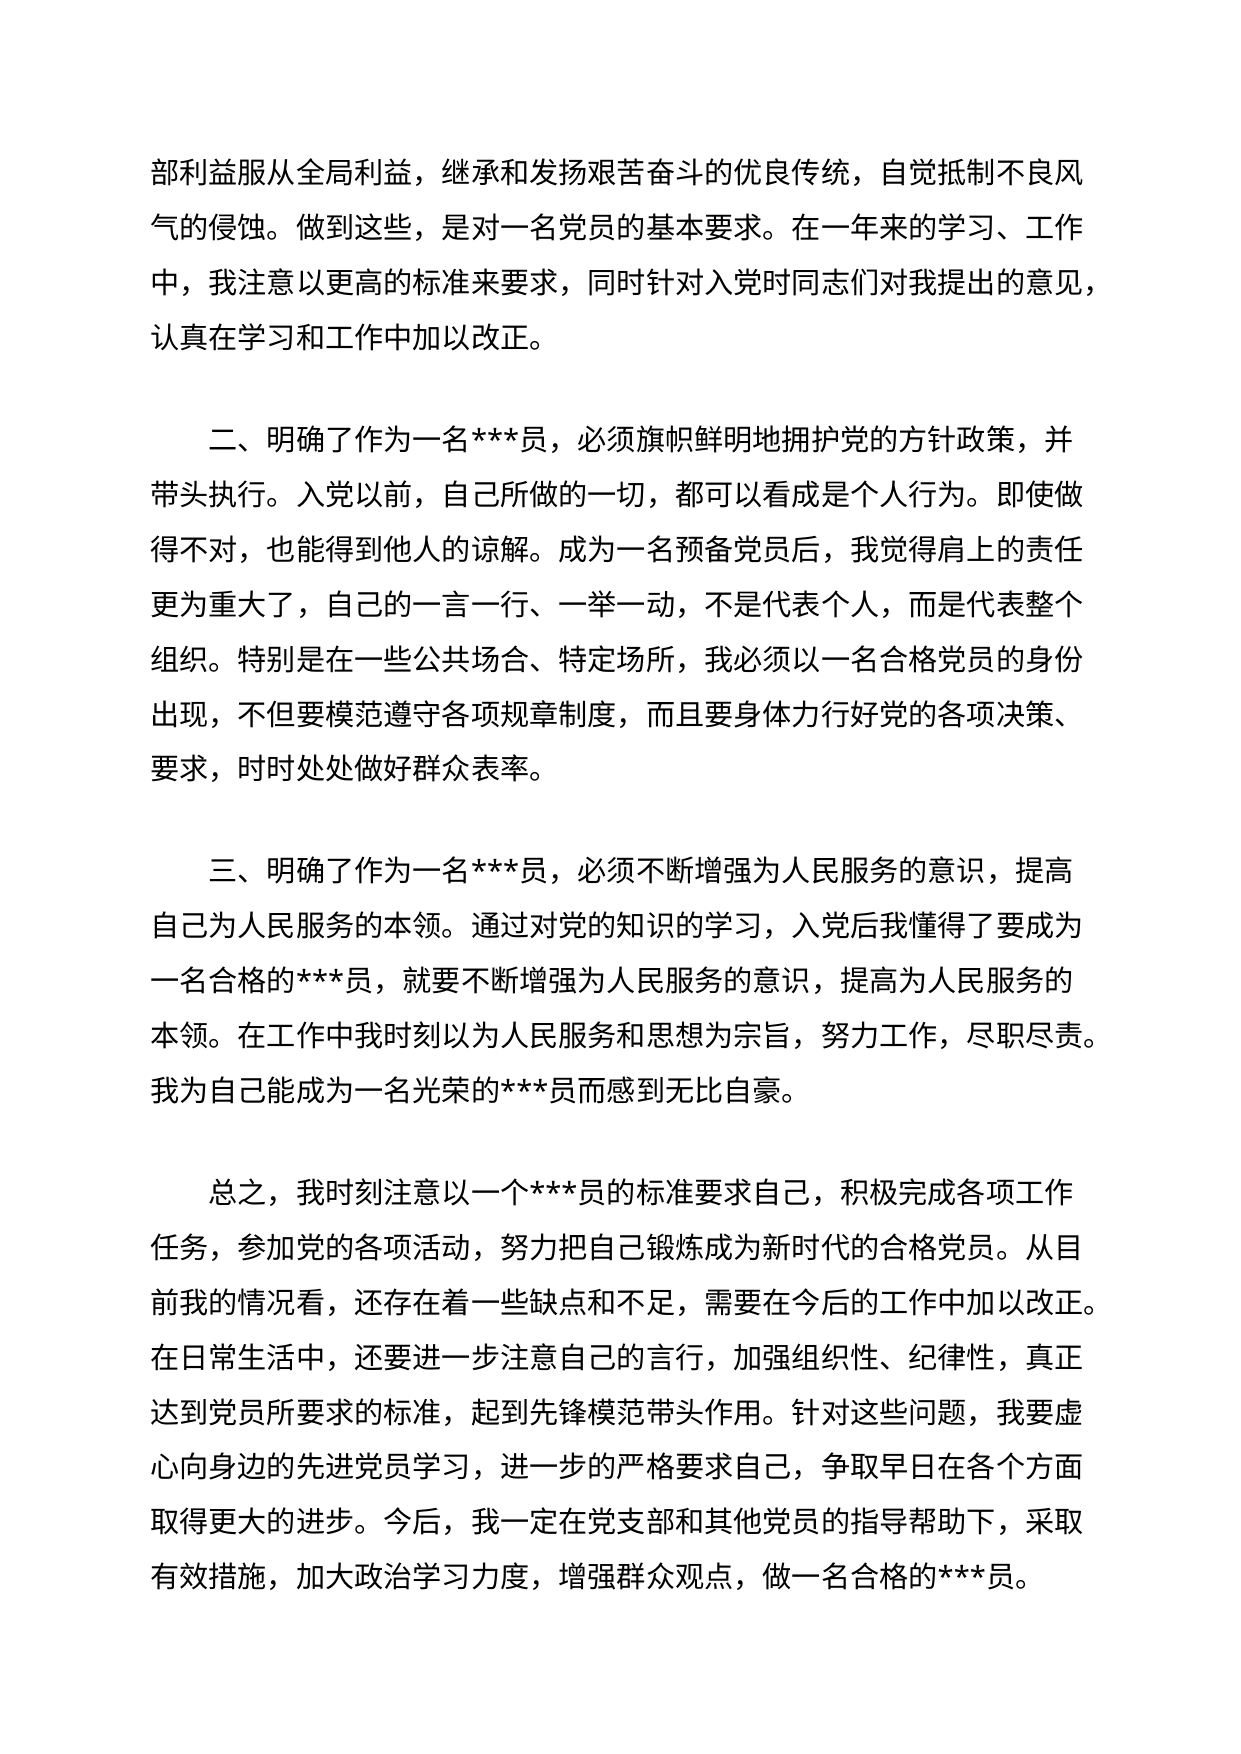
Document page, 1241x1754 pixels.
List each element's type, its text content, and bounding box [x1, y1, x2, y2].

text 总之，我时刻注意以一个***员的标准要求自己，积极完成各项工作任务，参加党的各项活动，努力把自己锻炼成为新时代的合格党员。从目前我的情况看，还存在着一些缺点和不足，需要在今后的工作中加以改正。在日常生活中，还要进一步注意自己的言行，加强组织性、纪律性，真正达到党员所要求的标准，起到先锋模范带头作用。针对这些问题，我要虚心向身边的先进党员学习，进一步的严格要求自己，争取早日在各个方面取得更大的进步。今后，我一定在党支部和其他党员的指导帮助下，采取有效措施，加大政治学习力度，增强群众观点，做一名合格的***员。 [150, 1169, 1090, 1596]
text 三、明确了作为一名***员，必须不断增强为人民服务的意识，提高自己为人民服务的本领。通过对党的知识的学习，入党后我懂得了要成为一名合格的***员，就要不断增强为人民服务的意识，提高为人民服务的本领。在工作中我时刻以为人民服务和思想为宗旨，努力工作，尽职尽责。我为自己能成为一名光荣的***员而感到无比自豪。 [150, 848, 1090, 1110]
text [150, 150, 1090, 357]
text 二、明确了作为一名***员，必须旗帜鲜明地拥护党的方针政策，并带头执行。入党以前，自己所做的一切，都可以看成是个人行为。即使做得不对，也能得到他人的谅解。成为一名预备党员后，我觉得肩上的责任更为重大了，自己的一言一行、一举一动，不是代表个人，而是代表整个组织。特别是在一些公共场合、特定场所，我必须以一名合格党员的身份出现，不但要模范遵守各项规章制度，而且要身体力行好党的各项决策、要求，时时处处做好群众表率。 [150, 416, 1090, 788]
